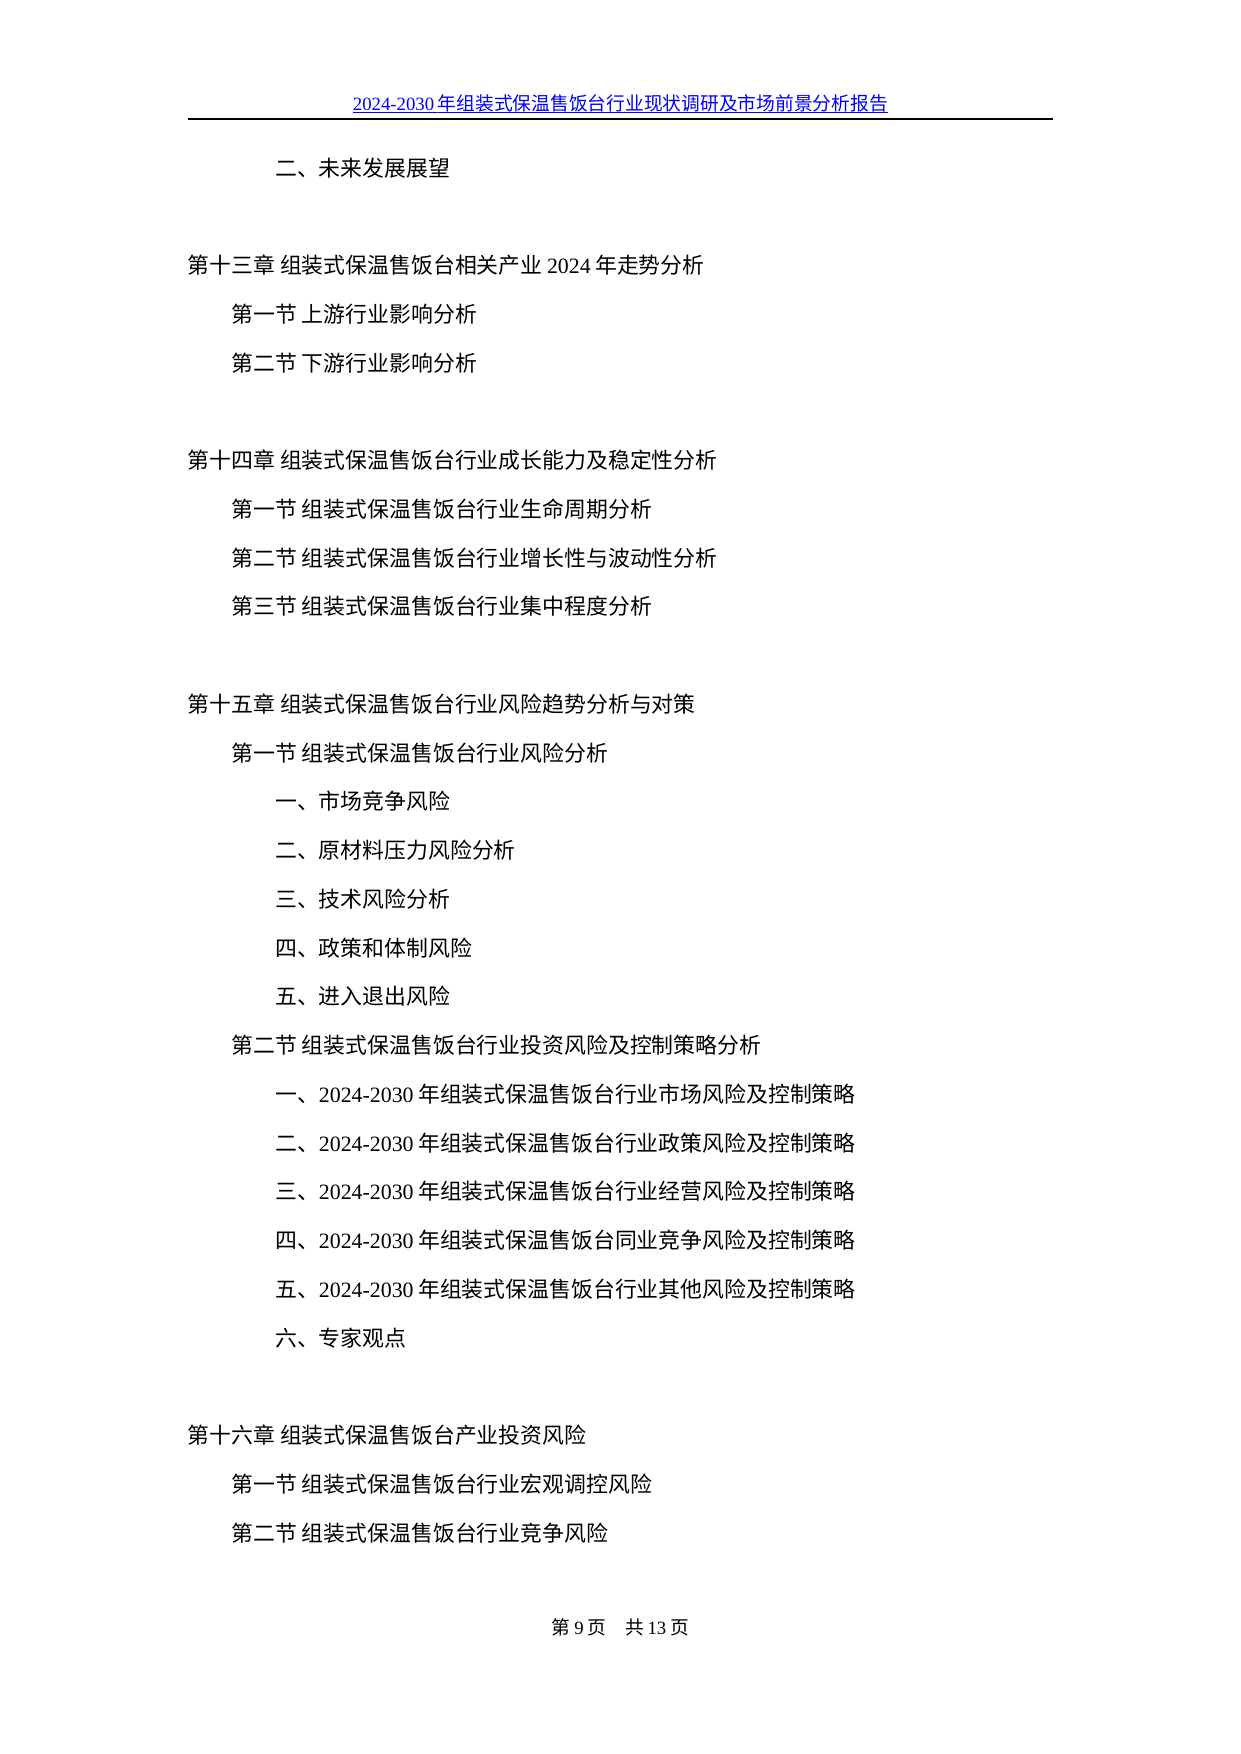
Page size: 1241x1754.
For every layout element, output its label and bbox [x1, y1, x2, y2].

text [187, 150, 1053, 1548]
